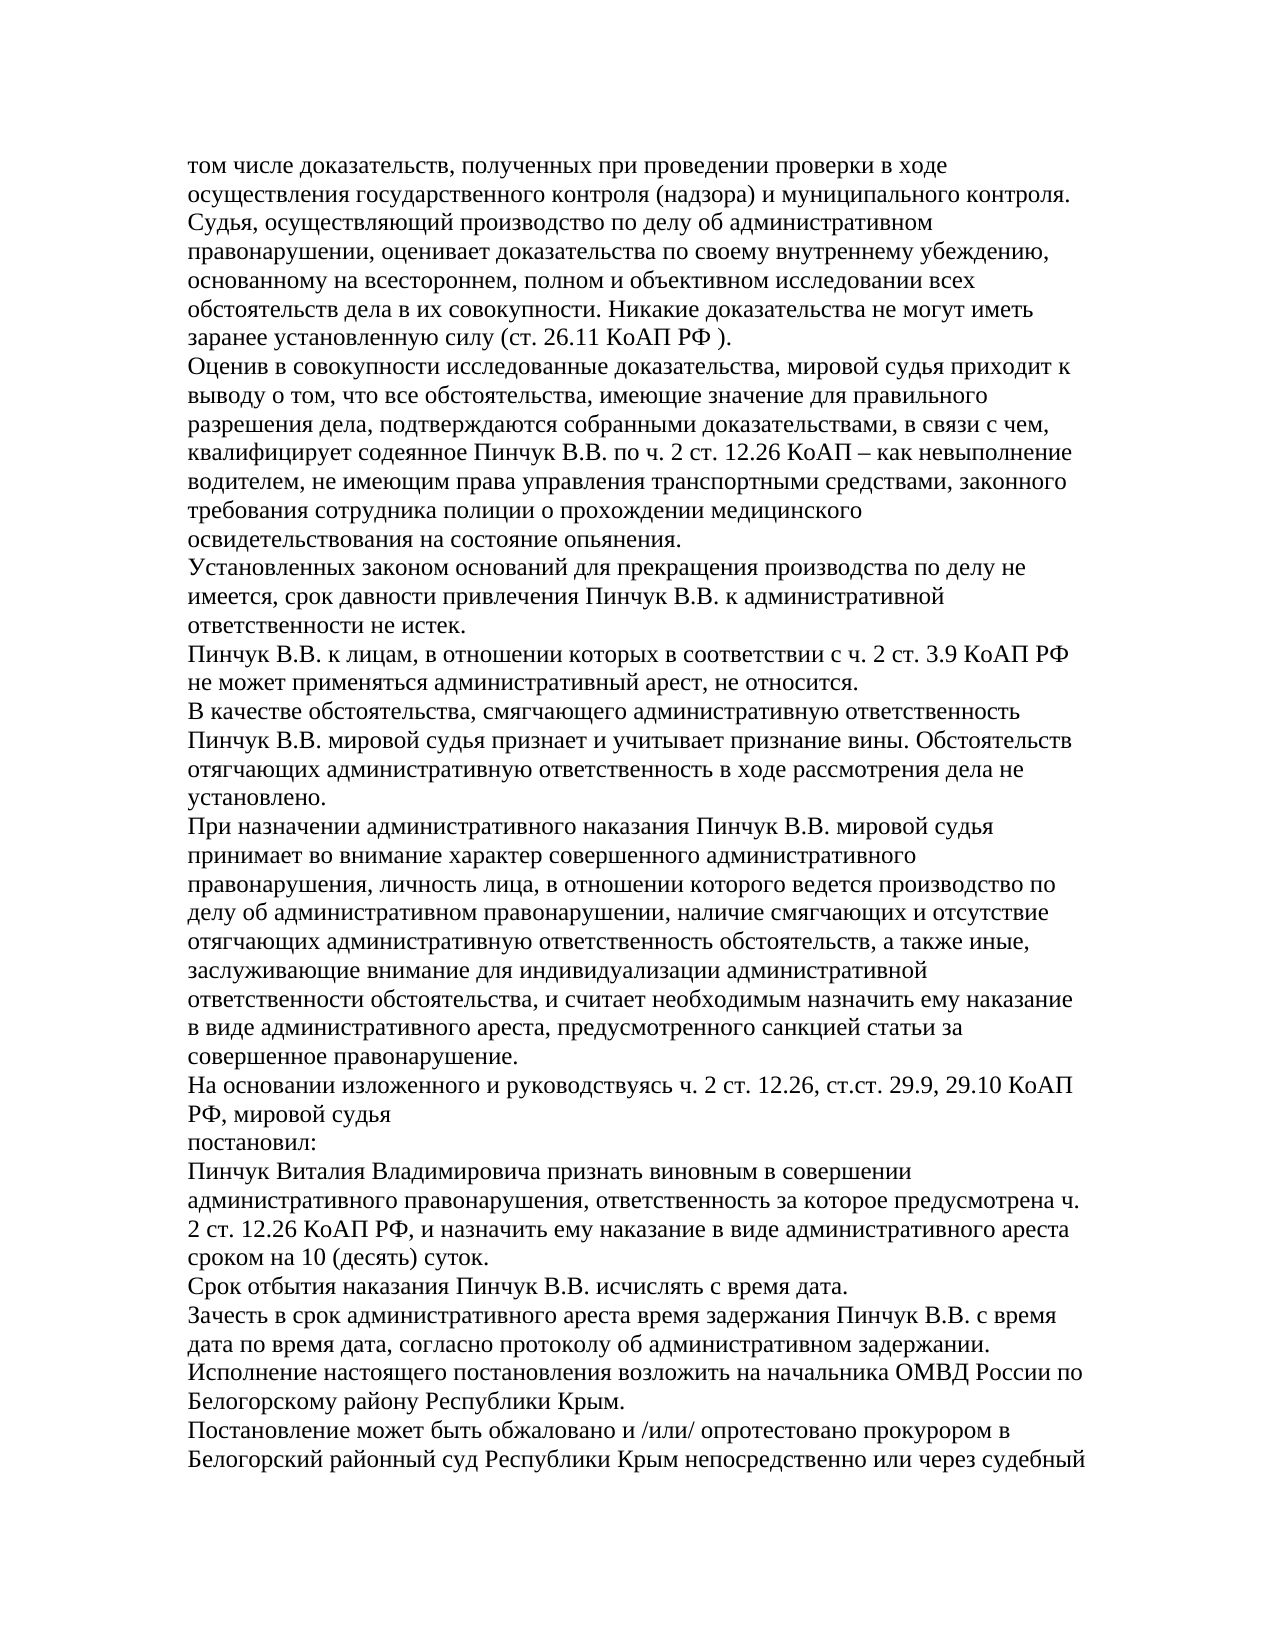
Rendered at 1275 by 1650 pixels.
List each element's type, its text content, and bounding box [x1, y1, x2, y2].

text Исполнение настоящего постановления возложить на начальника ОМВД России по Белогорскому району Республики Крым. [187, 1357, 1087, 1415]
text При назначении административного наказания Пинчук В.В. мировой судья принимает во внимание характер совершенного административного правонарушения, личность лица, в отношении которого ведется производство по делу об административном правонарушении, наличие смягчающих и отсутствие отягчающих административную ответственность обстоятельств, а также иные, заслуживающие внимание для индивидуализации административной ответственности обстоятельства, и считает необходимым назначить ему наказание в виде административного ареста, предусмотренного санкцией статьи за совершенное правонарушение. [187, 811, 1087, 1070]
text Судья, осуществляющий производство по делу об административном правонарушении, оценивает доказательства по своему внутреннему убеждению, основанному на всестороннем, полном и объективном исследовании всех обстоятельств дела в их совокупности. Никакие доказательства не могут иметь заранее установленную силу (ст. 26.11 КоАП РФ ). [187, 207, 1087, 351]
text постановил: [187, 1127, 1087, 1156]
text Пинчук В.В. к лицам, в отношении которых в соответствии с ч. 2 ст. 3.9 КоАП РФ не может применяться административный арест, не относится. [187, 639, 1087, 696]
text Установленных законом оснований для прекращения производства по делу не имеется, срок давности привлечения Пинчук В.В. к административной ответственности не истек. [187, 552, 1087, 639]
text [187, 150, 1087, 207]
text Пинчук Виталия Владимировича признать виновным в совершении административного правонарушения, ответственность за которое предусмотрена ч. 2 ст. 12.26 КоАП РФ, и назначить ему наказание в виде административного ареста сроком на 10 (десять) суток. [187, 1156, 1087, 1271]
text Срок отбытия наказания Пинчук В.В. исчислять с время дата. [187, 1271, 1087, 1300]
text В качестве обстоятельства, смягчающего административную ответственность Пинчук В.В. мировой судья признает и учитывает признание вины. Обстоятельств отягчающих административную ответственность в ходе рассмотрения дела не установлено. [187, 696, 1087, 811]
text Оценив в совокупности исследованные доказательства, мировой судья приходит к выводу о том, что все обстоятельства, имеющие значение для правильного разрешения дела, подтверждаются собранными доказательствами, в связи с чем, квалифицирует содеянное Пинчук В.В. по ч. 2 ст. 12.26 КоАП – как невыполнение водителем, не имеющим права управления транспортными средствами, законного требования сотрудника полиции о прохождении медицинского освидетельствования на состояние опьянения. [187, 351, 1087, 552]
text Зачесть в срок административного ареста время задержания Пинчук В.В. с время дата по время дата, согласно протоколу об административном задержании. [187, 1300, 1087, 1357]
text На основании изложенного и руководствуясь ч. 2 ст. 12.26, ст.ст. 29.9, 29.10 КоАП РФ, мировой судья [187, 1070, 1087, 1127]
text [187, 1415, 1087, 1472]
